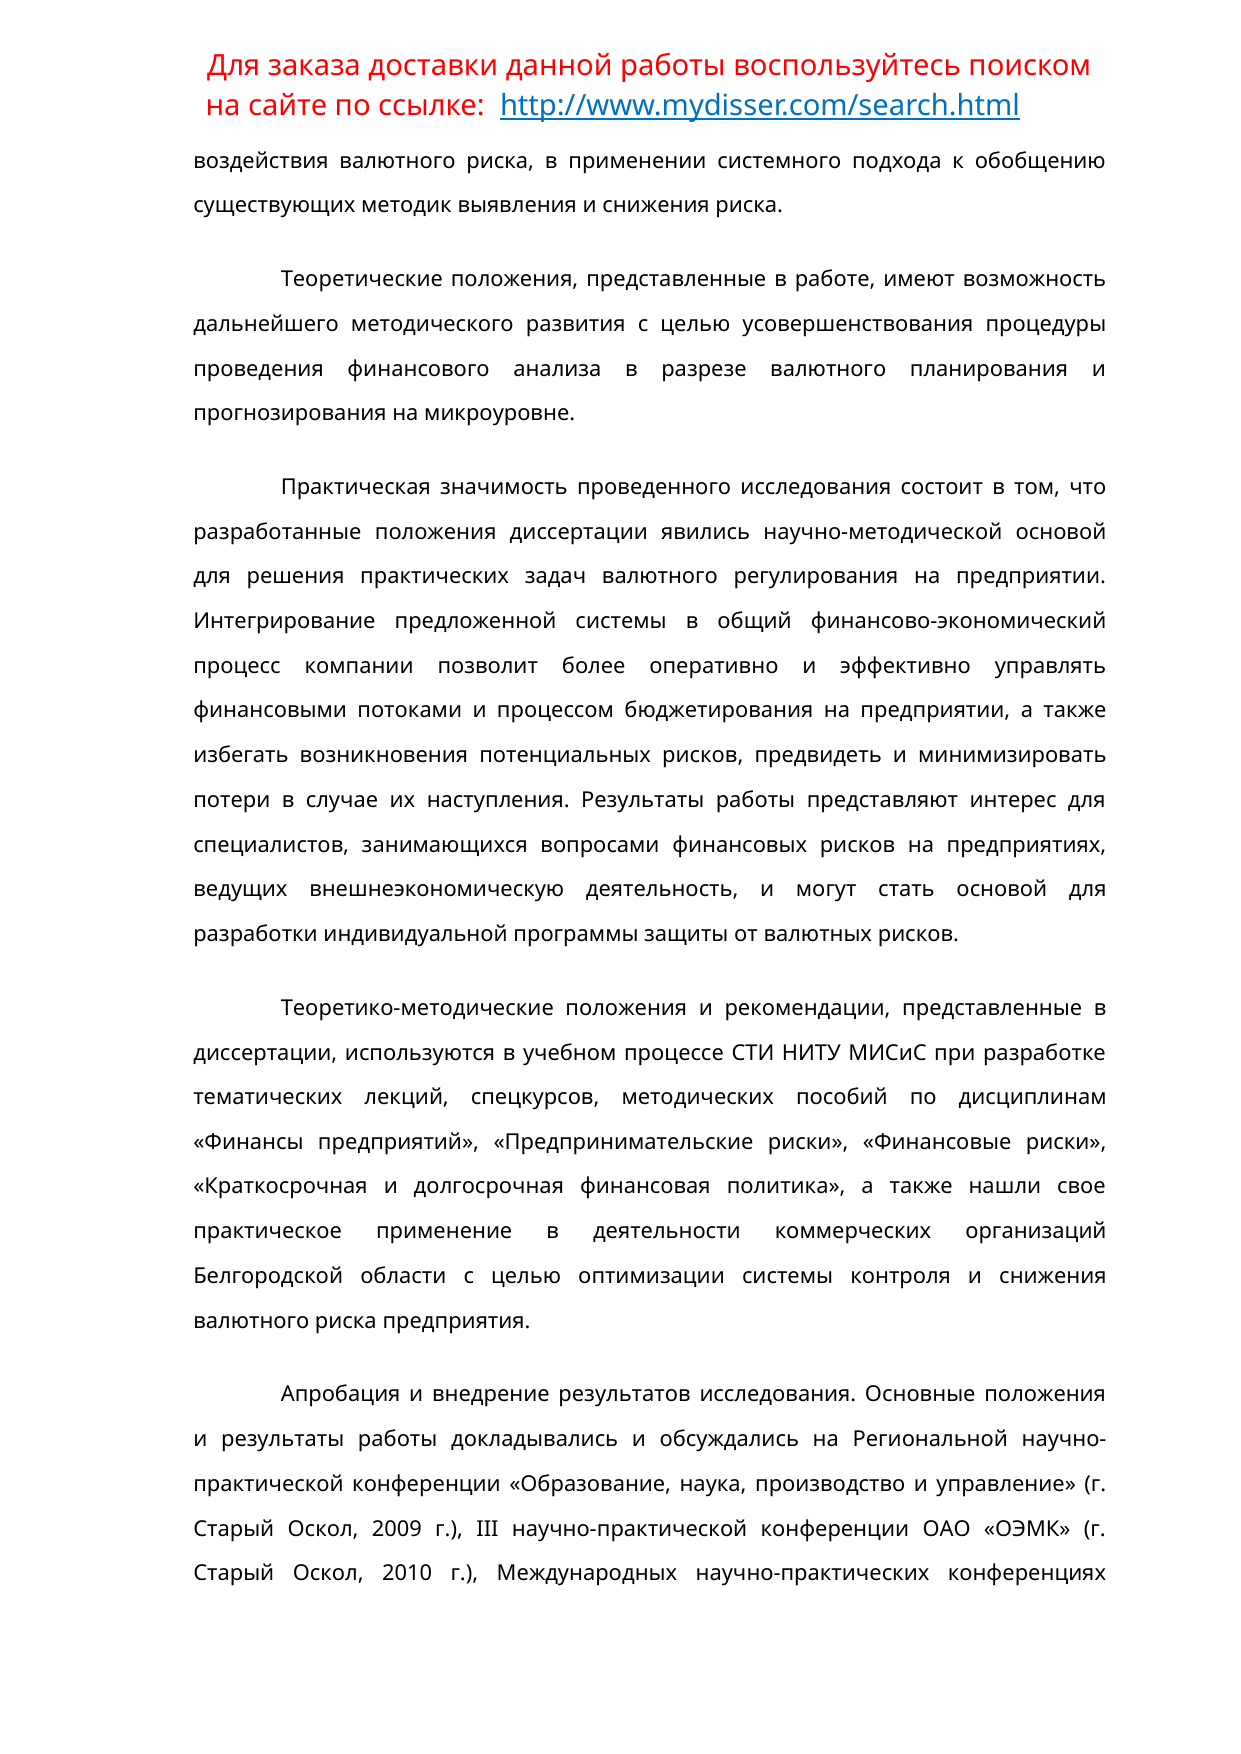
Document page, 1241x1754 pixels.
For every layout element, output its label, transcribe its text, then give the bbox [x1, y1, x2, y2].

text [193, 1378, 1107, 1587]
text Теоретические положения, представленные в работе, имеют возможность дальнейшего методического развития с целью усовершенствования процедуры проведения финансового анализа в разрезе валютного планирования и прогнозирования на микроуровне. [193, 263, 1107, 427]
text Теоретико-методические положения и рекомендации, представленные в диссертации, используются в учебном процессе СТИ НИТУ МИСиС при разработке тематических лекций, спецкурсов, методических пособий по дисциплинам «Финансы предприятий», «Предпринимательские риски», «Финансовые риски», «Краткосрочная и долгосрочная финансовая политика», а также нашли свое практическое применение в деятельности коммерческих организаций Белгородской области с целью оптимизации системы контроля и снижения валютного риска предприятия. [193, 992, 1107, 1334]
text Практическая значимость проведенного исследования состоит в том, что разработанные положения диссертации явились научно-методической основой для решения практических задач валютного регулирования на предприятии. Интегрирование предложенной системы в общий финансово-экономический процесс компании позволит более оперативно и эффективно управлять финансовыми потоками и процессом бюджетирования на предприятии, а также избегать возникновения потенциальных рисков, предвидеть и минимизировать потери в случае их наступления. Результаты работы представляют интерес для специалистов, занимающихся вопросами финансовых рисков на предприятиях, ведущих внешнеэкономическую деятельность, и могут стать основой для разработки индивидуальной программы защиты от валютных рисков. [193, 471, 1107, 948]
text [193, 144, 1107, 219]
